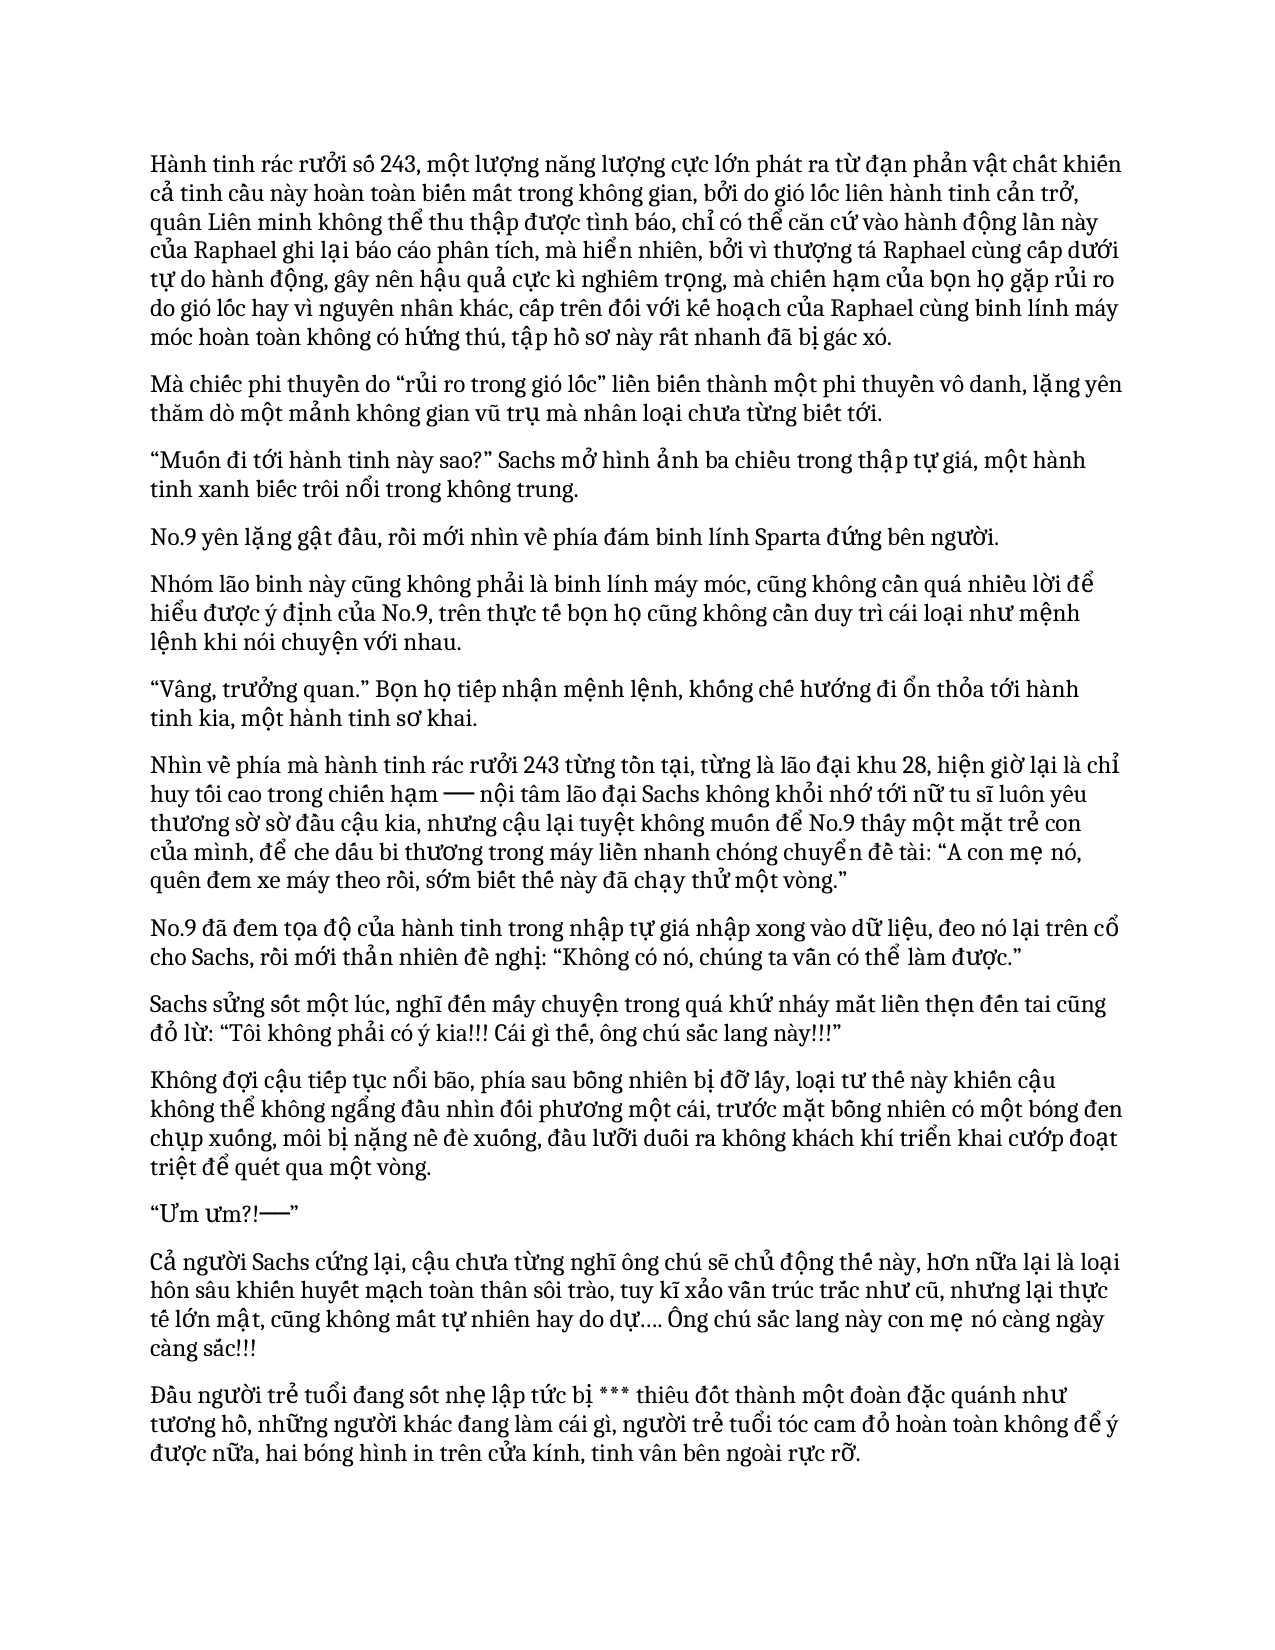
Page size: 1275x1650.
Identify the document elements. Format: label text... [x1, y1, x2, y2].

text “Ưm ưm?!──” [150, 1200, 1125, 1229]
text “Muốn đi tới hành tinh này sao?” Sachs mở hình ảnh ba chiều trong thập tự giá, một hành tinh xanh biếc trôi nổi trong không trung. [150, 446, 1125, 504]
text No.9 đã đem tọa độ của hành tinh trong nhập tự giá nhập xong vào dữ liệu, đeo nó lại trên cổ cho Sachs, rồi mới thản nhiên đề nghị: “Không có nó, chúng ta vẫn có thể làm được.” [150, 914, 1125, 971]
text No.9 yên lặng gật đầu, rồi mới nhìn về phía đám binh lính Sparta đứng bên người. [150, 522, 1125, 551]
text “Vâng, trưởng quan.” Bọn họ tiếp nhận mệnh lệnh, khống chế hướng đi ổn thỏa tới hành tinh kia, một hành tinh sơ khai. [150, 675, 1125, 732]
text Sachs sửng sốt một lúc, nghĩ đến mấy chuyện trong quá khứ nháy mắt liền thẹn đến tai cũng đỏ lừ: “Tôi không phải có ý kia!!! Cái gì thế, ông chú sắc lang này!!!” [150, 990, 1125, 1047]
text Cả người Sachs cứng lại, cậu chưa từng nghĩ ông chú sẽ chủ động thế này, hơn nữa lại là loại hôn sâu khiến huyết mạch toàn thân sôi trào, tuy kĩ xảo vẫn trúc trắc như cũ, nhưng lại thực tế lớn mật, cũng không mất tự nhiên hay do dự…. Ông chú sắc lang này con mẹ nó càng ngày càng sắc!!! [150, 1247, 1125, 1362]
text Đầu người trẻ tuổi đang sốt nhẹ lập tức bị *** thiêu đốt thành một đoàn đặc quánh như tương hồ, những người khác đang làm cái gì, người trẻ tuổi tóc cam đỏ hoàn toàn không để ý được nữa, hai bóng hình in trên cửa kính, tinh vân bên ngoài rực rỡ. [150, 1381, 1125, 1467]
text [150, 150, 1125, 351]
text Nhìn về phía mà hành tinh rác rưởi 243 từng tồn tại, từng là lão đại khu 28, hiện giờ lại là chỉ huy tối cao trong chiến hạm ── nội tâm lão đại Sachs không khỏi nhớ tới nữ tu sĩ luôn yêu thương sờ sờ đầu cậu kia, nhưng cậu lại tuyệt không muốn để No.9 thấy một mặt trẻ con của mình, để che dấu bi thương trong máy liền nhanh chóng chuyển đề tài: “A con mẹ nó, quên đem xe máy theo rồi, sớm biết thế này đã chạy thử một vòng.” [150, 751, 1125, 895]
text Mà chiếc phi thuyền do “rủi ro trong gió lốc” liền biến thành một phi thuyền vô danh, lặng yên thăm dò một mảnh không gian vũ trụ mà nhân loại chưa từng biết tới. [150, 370, 1125, 427]
text Không đợi cậu tiếp tục nổi bão, phía sau bỗng nhiên bị đỡ lấy, loại tư thế này khiến cậu không thể không ngẩng đầu nhìn đối phương một cái, trước mặt bỗng nhiên có một bóng đen chụp xuống, môi bị nặng nề đè xuống, đầu lưỡi duỗi ra không khách khí triển khai cướp đoạt triệt để quét qua một vòng. [150, 1066, 1125, 1181]
text Nhóm lão binh này cũng không phải là binh lính máy móc, cũng không cần quá nhiều lời để hiểu được ý định của No.9, trên thực tế bọn họ cũng không cần duy trì cái loại như mệnh lệnh khi nói chuyện với nhau. [150, 570, 1125, 656]
